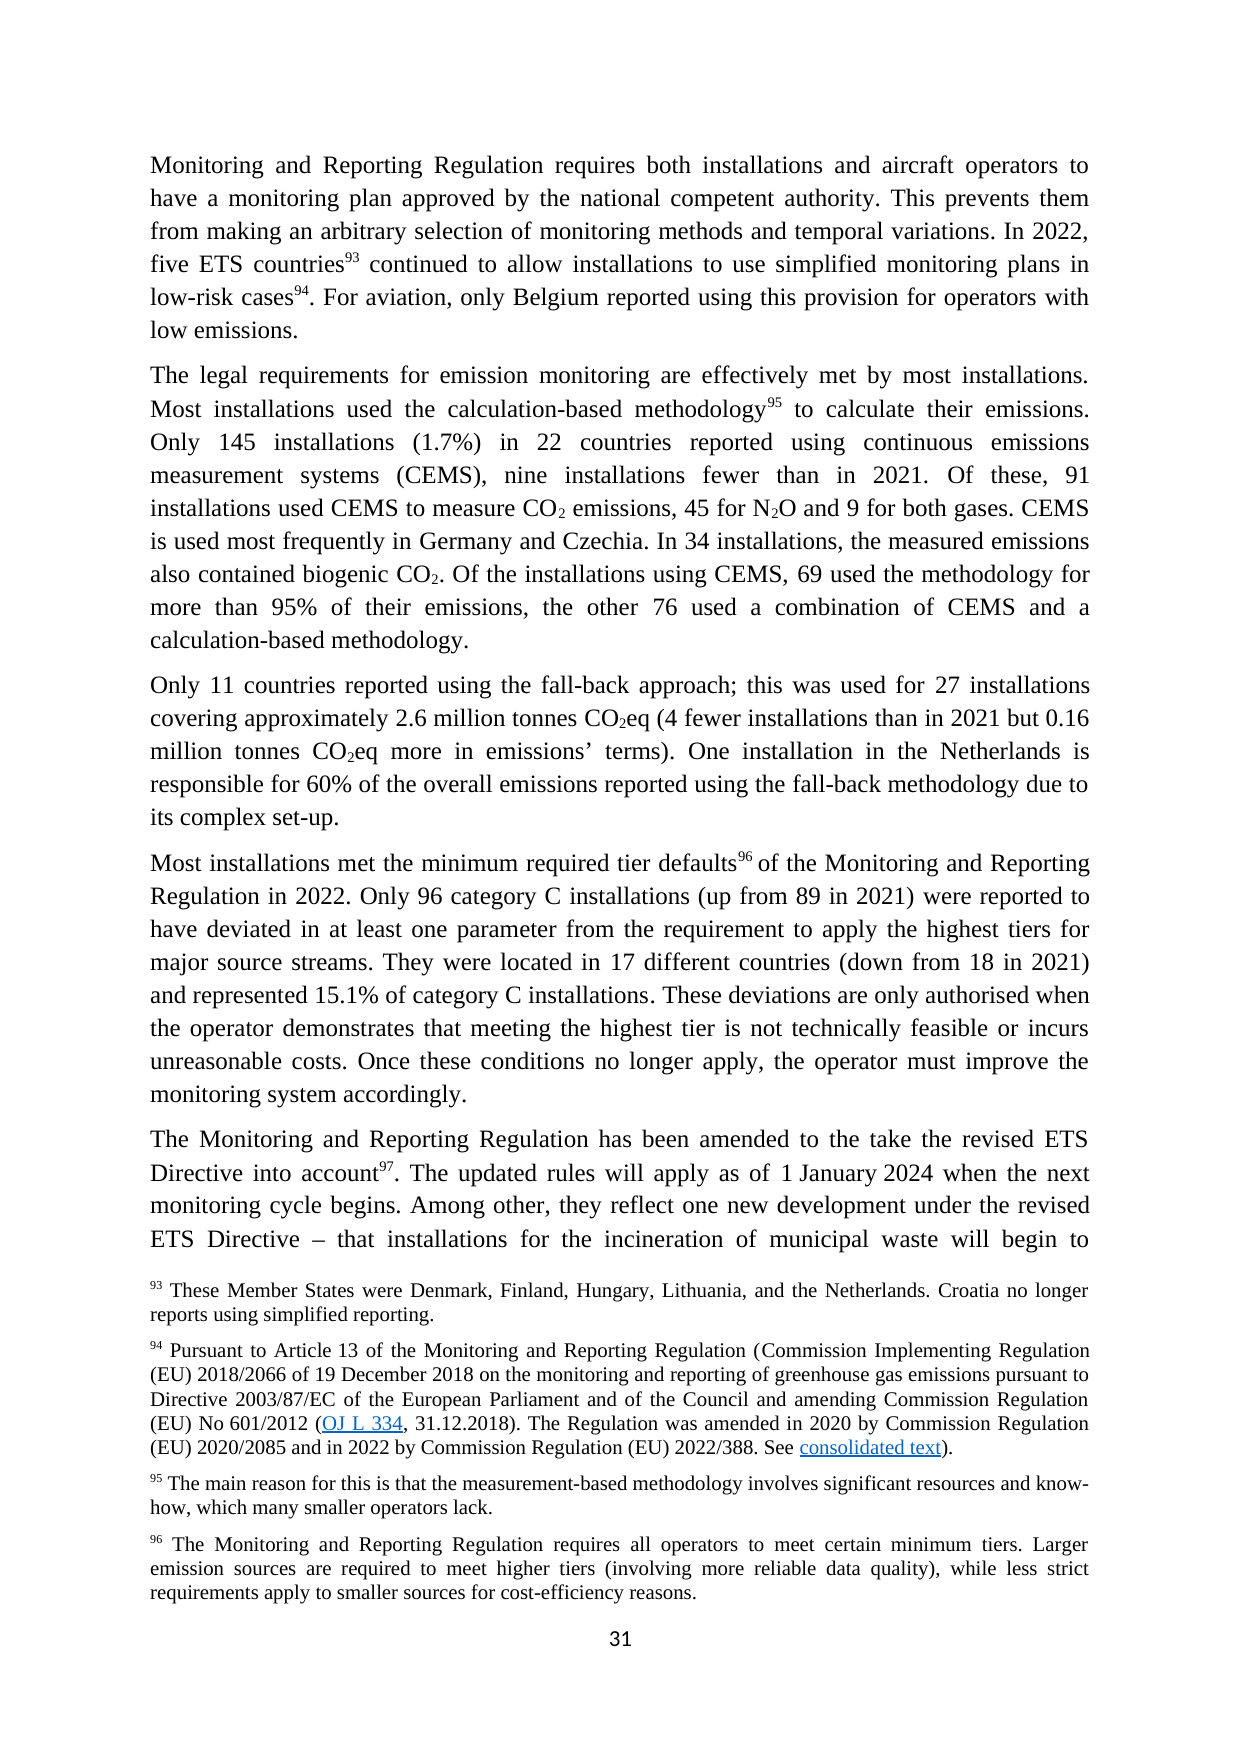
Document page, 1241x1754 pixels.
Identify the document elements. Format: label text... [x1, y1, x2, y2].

text Only 11 countries reported using the fall-back approach; this was used for 27 installations covering approximately 2.6 million tonnes CO2eq (4 fewer installations than in 2021 but 0.16 million tonnes CO2eq more in emissions’ terms). One installation in the Netherlands is responsible for 60% of the overall emissions reported using the fall-back methodology due to its complex set-up. [150, 670, 1090, 831]
text Most installations met the minimum required tier defaults of the Monitoring and Reporting Regulation in 2022. Only 96 category C installations (up from 89 in 2021) were reported to have deviated in at least one parameter from the requirement to apply the highest tiers for major source streams. They were located in 17 different countries (down from 18 in 2021) and represented 15.1% of category C installations. These deviations are only authorised when the operator demonstrates that meeting the highest tier is not technically feasible or incurs unreasonable costs. Once these conditions no longer apply, the operator must improve the monitoring system accordingly. [150, 848, 1090, 1108]
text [150, 1124, 1090, 1252]
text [150, 150, 1090, 344]
text The legal requirements for emission monitoring are effectively met by most installations. Most installations used the calculation-based methodology to calculate their emissions. Only 145 installations (1.7%) in 22 countries reported using continuous emissions measurement systems (CEMS), nine installations fewer than in 2021. Of these, 91 installations used CEMS to measure CO2 emissions, 45 for N2O and 9 for both gases. CEMS is used most frequently in Germany and Czechia. In 34 installations, the measured emissions also contained biogenic CO2. Of the installations using CEMS, 69 used the methodology for more than 95% of their emissions, the other 76 used a combination of CEMS and a calculation-based methodology. [150, 361, 1090, 653]
